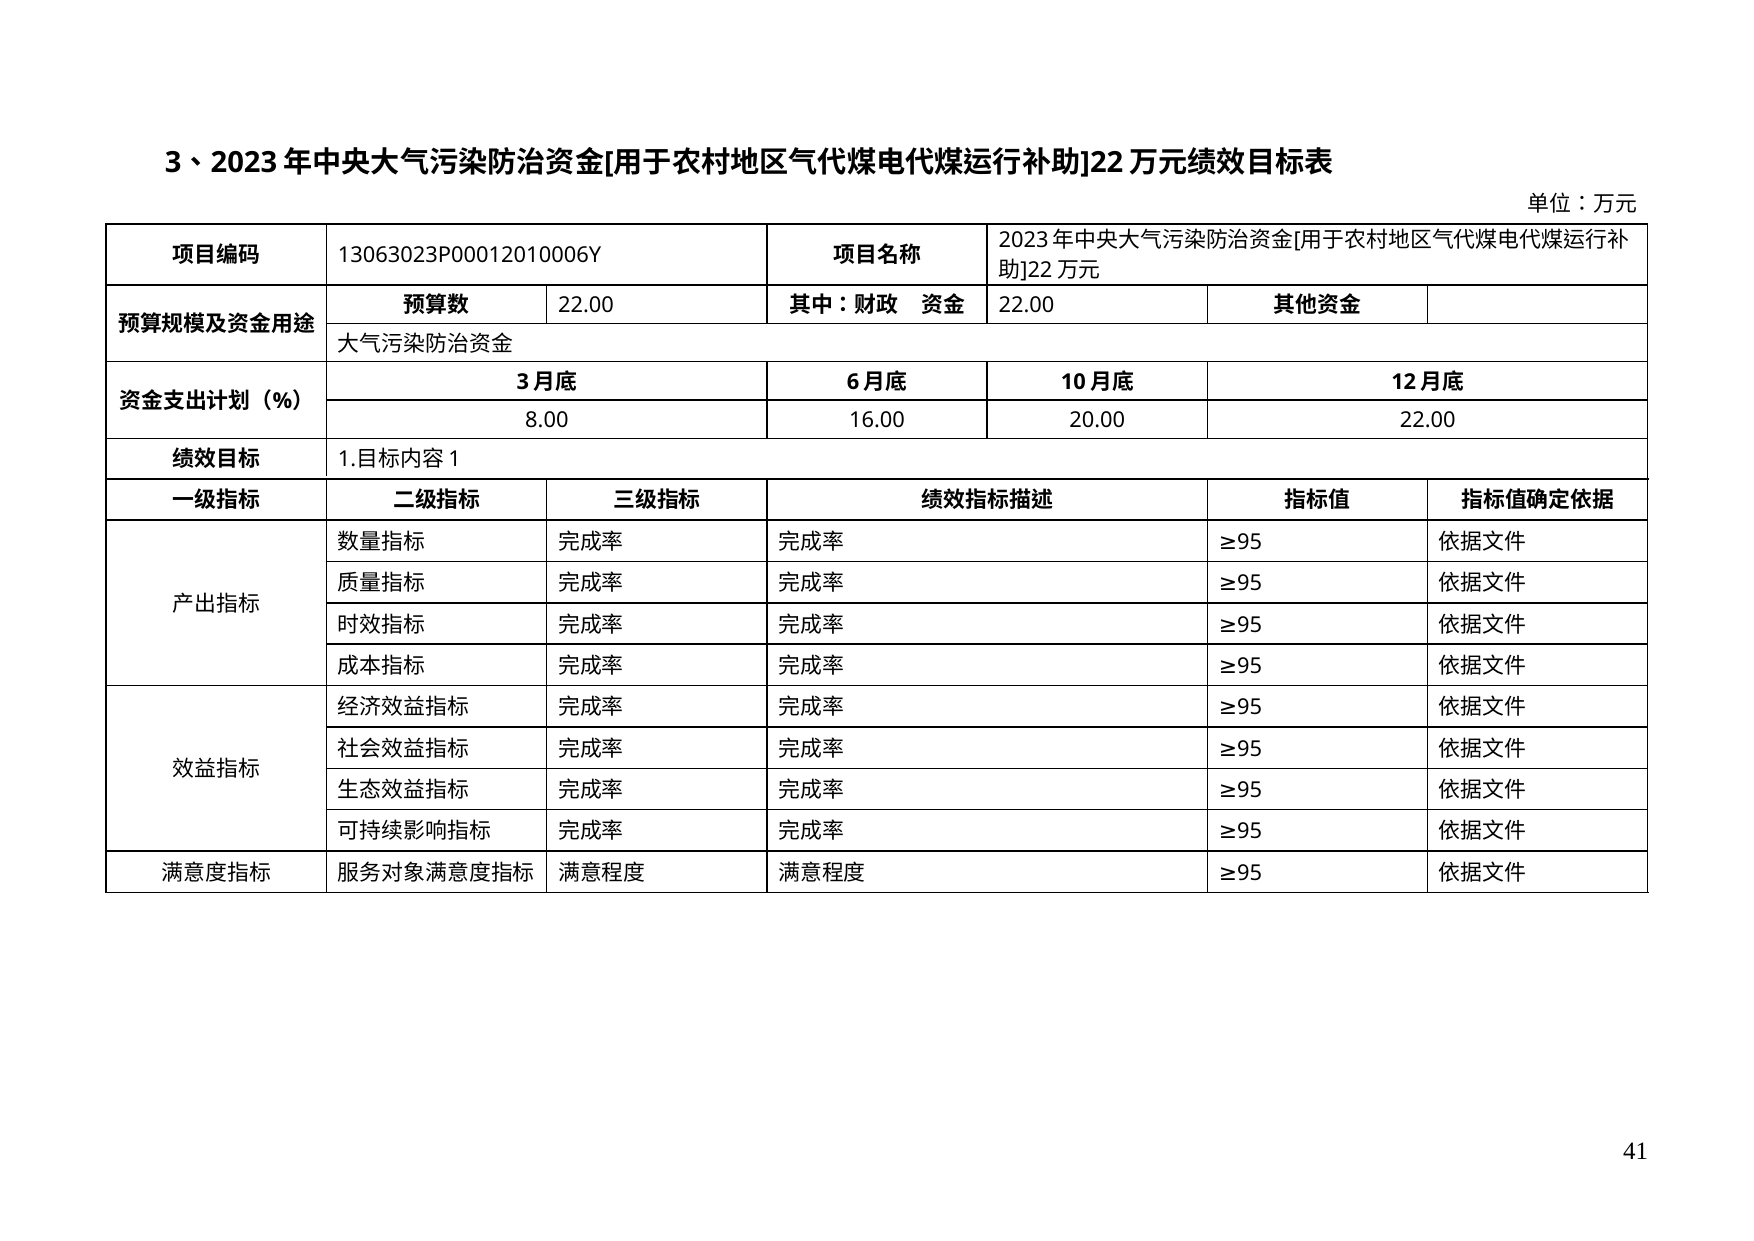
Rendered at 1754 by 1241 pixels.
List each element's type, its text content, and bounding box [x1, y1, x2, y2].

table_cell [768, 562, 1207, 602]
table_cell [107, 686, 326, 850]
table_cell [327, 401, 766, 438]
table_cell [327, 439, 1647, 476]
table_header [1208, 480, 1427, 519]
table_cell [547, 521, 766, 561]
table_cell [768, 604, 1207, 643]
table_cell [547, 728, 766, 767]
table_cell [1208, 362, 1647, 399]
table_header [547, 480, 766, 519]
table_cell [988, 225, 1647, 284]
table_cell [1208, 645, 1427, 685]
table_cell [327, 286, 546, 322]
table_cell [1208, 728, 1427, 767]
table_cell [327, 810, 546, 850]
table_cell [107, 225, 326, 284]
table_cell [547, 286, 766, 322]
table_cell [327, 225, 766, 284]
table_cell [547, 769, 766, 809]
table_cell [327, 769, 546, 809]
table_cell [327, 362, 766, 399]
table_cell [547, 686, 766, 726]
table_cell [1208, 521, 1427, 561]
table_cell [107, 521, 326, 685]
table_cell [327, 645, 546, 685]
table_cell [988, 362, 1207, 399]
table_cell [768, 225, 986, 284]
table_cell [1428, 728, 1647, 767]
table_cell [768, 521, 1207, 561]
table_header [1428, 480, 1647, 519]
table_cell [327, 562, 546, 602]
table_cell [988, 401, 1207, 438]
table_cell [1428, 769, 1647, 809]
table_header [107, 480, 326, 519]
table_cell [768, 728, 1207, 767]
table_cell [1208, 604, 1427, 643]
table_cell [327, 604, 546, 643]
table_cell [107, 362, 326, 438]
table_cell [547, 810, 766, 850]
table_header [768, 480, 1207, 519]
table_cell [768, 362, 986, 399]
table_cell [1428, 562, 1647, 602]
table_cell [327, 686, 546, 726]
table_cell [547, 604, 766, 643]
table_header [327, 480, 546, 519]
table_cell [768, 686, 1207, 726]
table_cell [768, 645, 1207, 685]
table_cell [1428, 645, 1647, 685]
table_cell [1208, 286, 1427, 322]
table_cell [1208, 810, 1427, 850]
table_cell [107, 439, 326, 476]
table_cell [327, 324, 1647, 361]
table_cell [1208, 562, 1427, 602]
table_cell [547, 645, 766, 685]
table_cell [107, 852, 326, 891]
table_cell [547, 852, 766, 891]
text 3、2023年中央大气污染防治资金[用于农村地区气代煤电代煤运行补助]22万元绩效目标表 [106, 142, 1648, 181]
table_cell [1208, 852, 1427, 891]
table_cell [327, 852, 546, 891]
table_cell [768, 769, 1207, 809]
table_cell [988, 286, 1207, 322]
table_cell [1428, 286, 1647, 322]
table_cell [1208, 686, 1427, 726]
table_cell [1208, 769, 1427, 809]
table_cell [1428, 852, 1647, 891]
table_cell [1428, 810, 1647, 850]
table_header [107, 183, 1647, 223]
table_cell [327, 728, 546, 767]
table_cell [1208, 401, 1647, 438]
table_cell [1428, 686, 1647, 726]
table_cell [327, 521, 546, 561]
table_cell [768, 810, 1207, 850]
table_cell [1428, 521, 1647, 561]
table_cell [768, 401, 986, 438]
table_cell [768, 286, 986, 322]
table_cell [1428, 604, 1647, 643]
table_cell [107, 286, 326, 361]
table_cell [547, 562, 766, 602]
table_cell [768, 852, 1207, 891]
